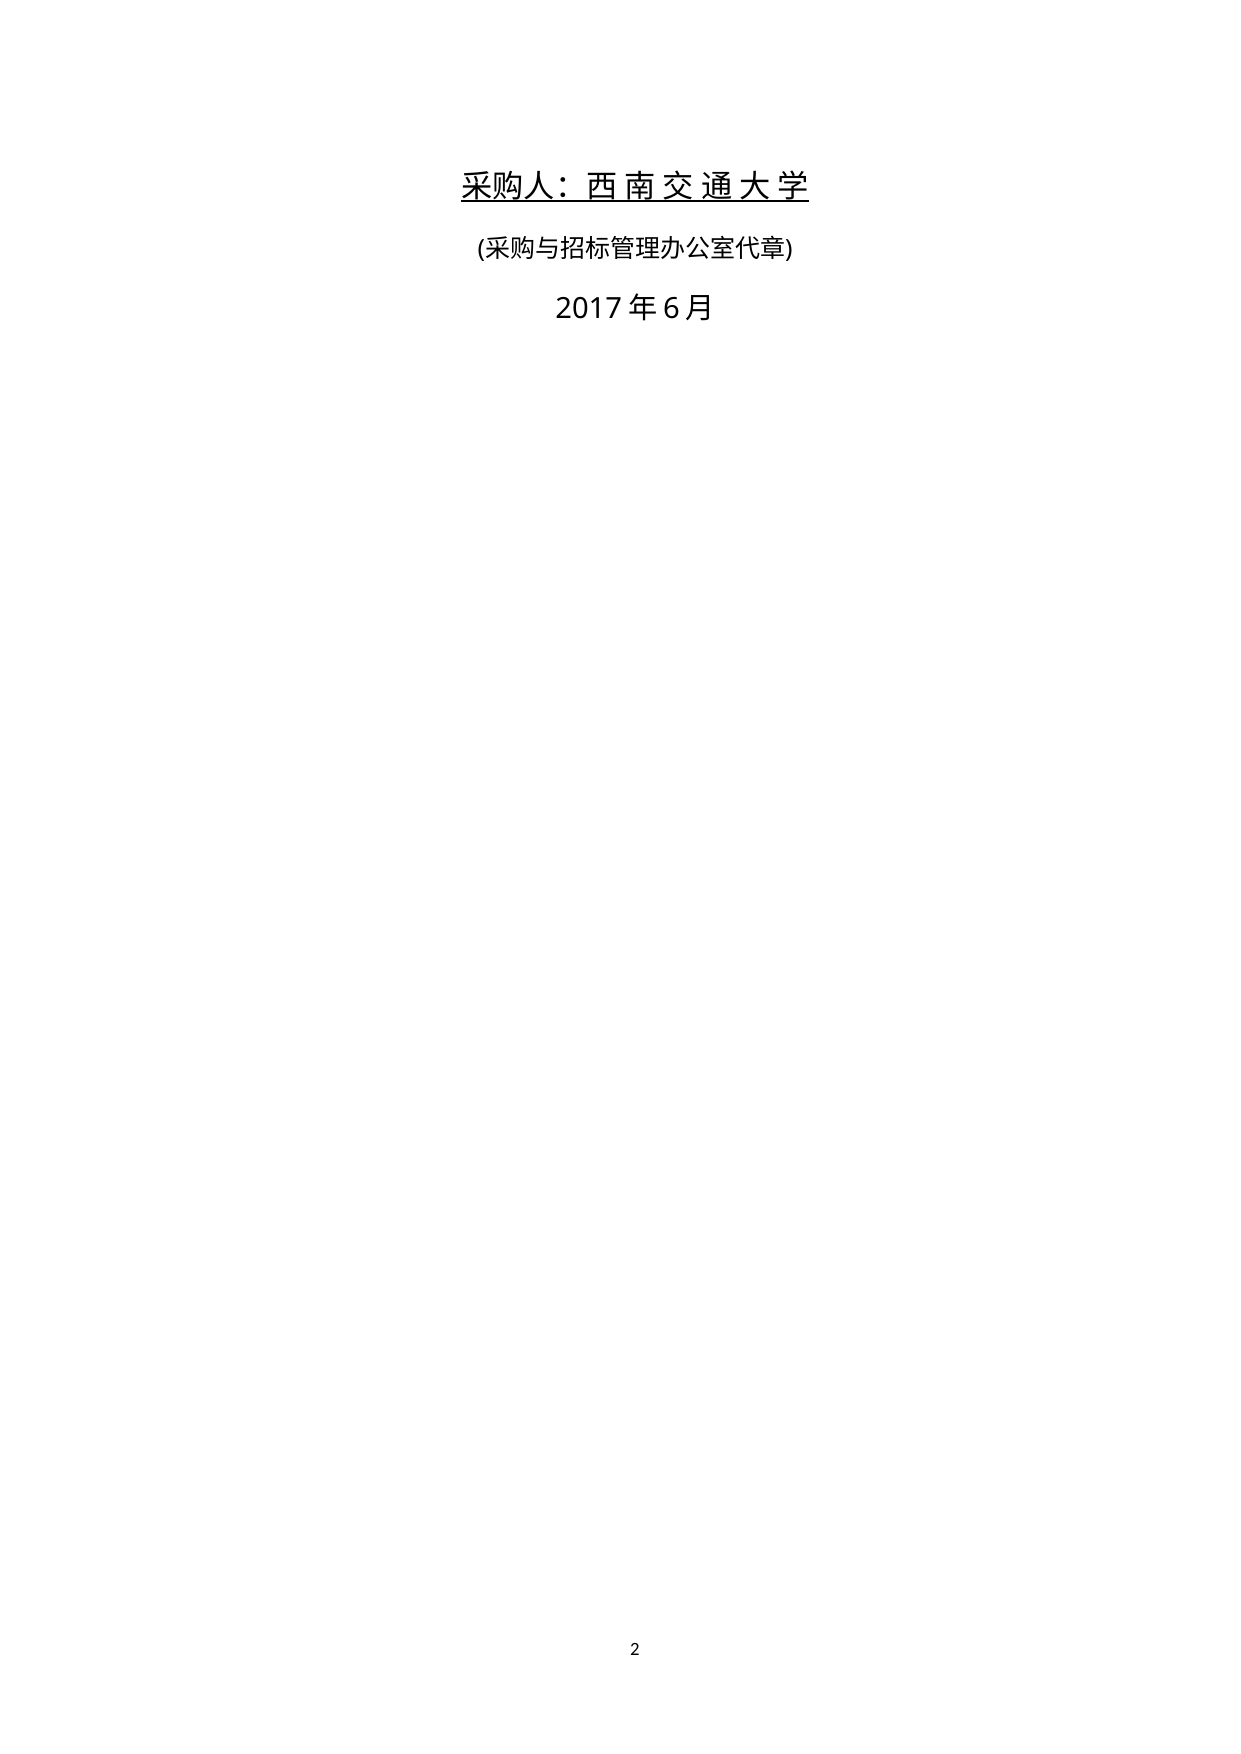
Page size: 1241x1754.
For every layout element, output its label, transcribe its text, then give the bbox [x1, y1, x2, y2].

text 采购人：西 南 交 通 大 学 [177, 161, 1092, 206]
text 2017年6月 [177, 283, 1092, 328]
text (采购与招标管理办公室代章) [177, 229, 1092, 265]
